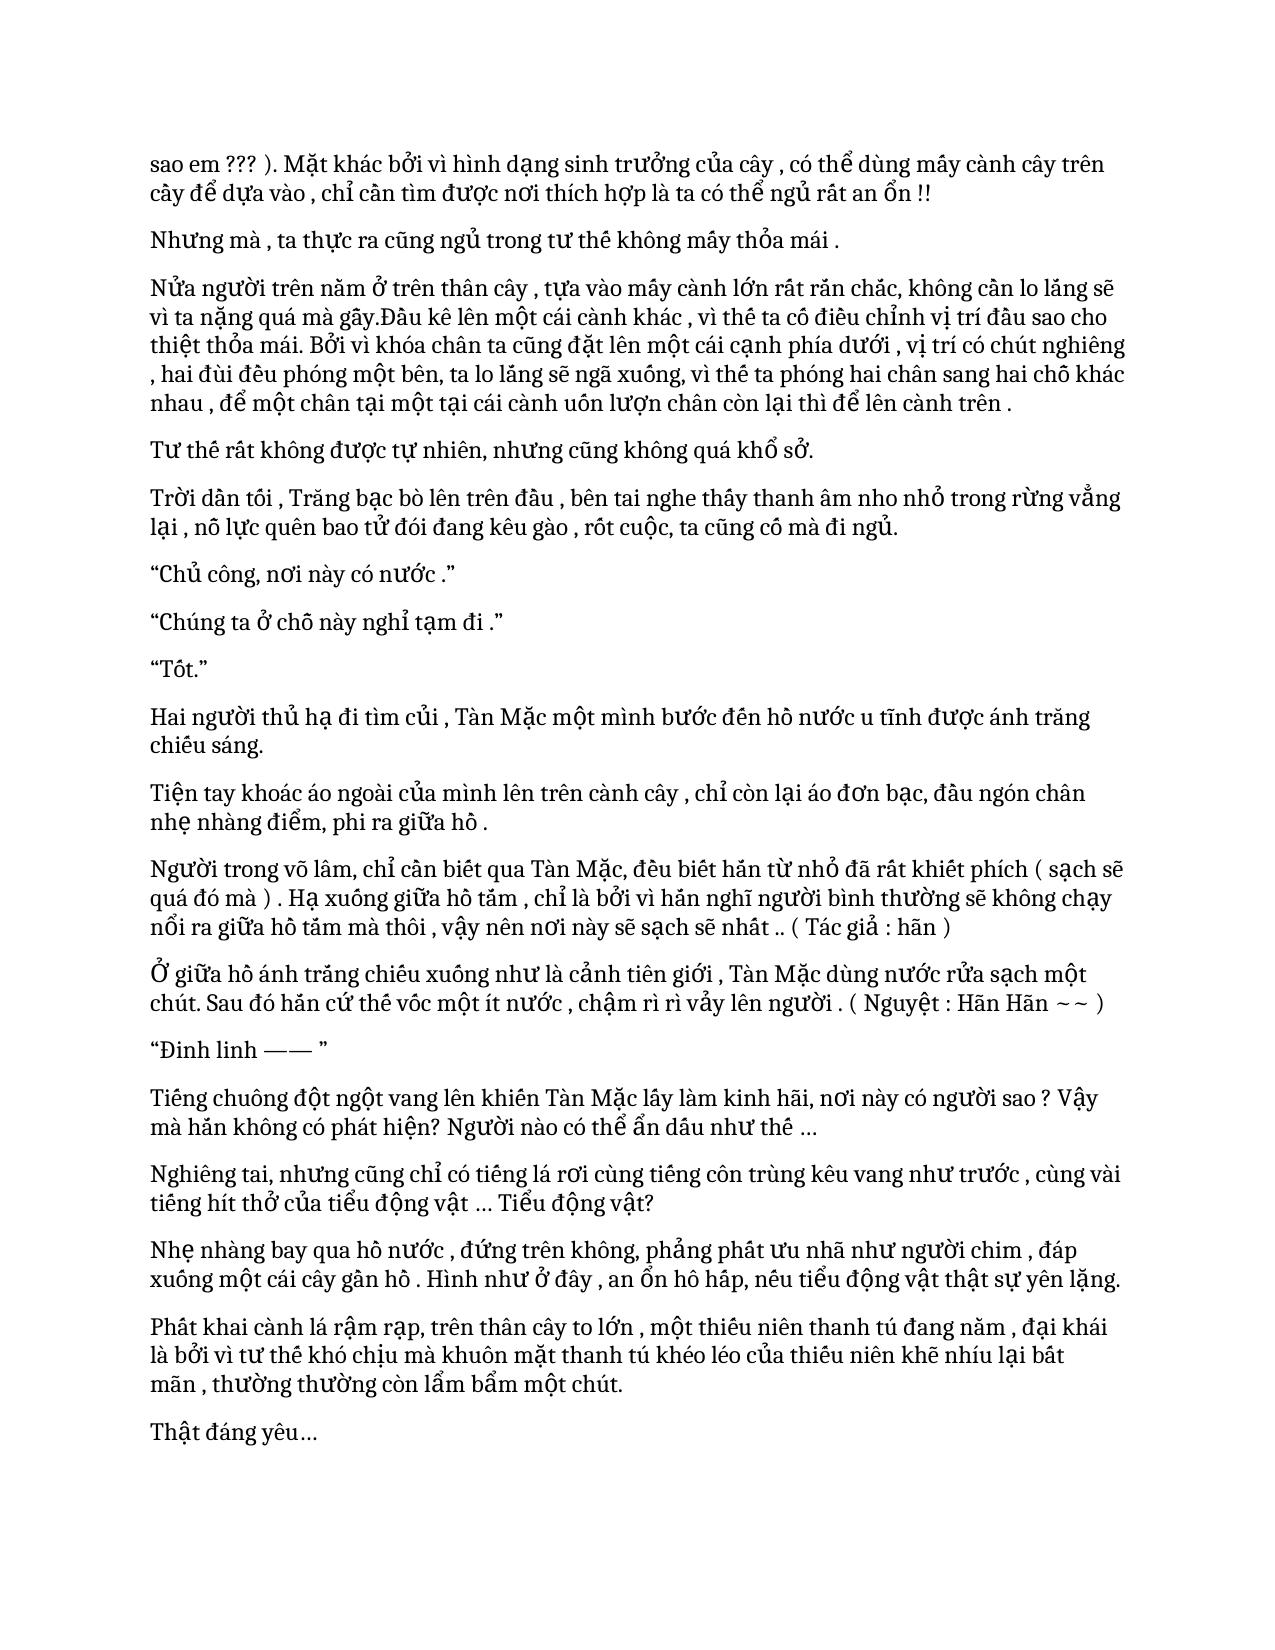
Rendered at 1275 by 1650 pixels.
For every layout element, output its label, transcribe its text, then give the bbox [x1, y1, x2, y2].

text Nhẹ nhàng bay qua hồ nước , đứng trên không, phảng phất ưu nhã như người chim , đáp xuống một cái cây gần hồ . Hình như ở đây , an ổn hô hấp, nếu tiểu động vật thật sự yên lặng. [150, 1236, 1125, 1294]
text Người trong võ lâm, chỉ cần biết qua Tàn Mặc, đều biết hắn từ nhỏ đã rất khiết phích ( sạch sẽ quá đó mà ) . Hạ xuống giữa hồ tắm , chỉ là bởi vì hắn nghĩ người bình thường sẽ không chạy nổi ra giữa hồ tắm mà thôi , vậy nên nơi này sẽ sạch sẽ nhất .. ( Tác giả : hãn ) [150, 855, 1125, 941]
text Ở giữa hồ ánh trắng chiếu xuống như là cảnh tiên giới , Tàn Mặc dùng nước rửa sạch một chút. Sau đó hắn cứ thế vốc một ít nước , chậm rì rì vảy lên người . ( Nguyệt : Hãn Hãn ~~ ) [150, 960, 1125, 1017]
text Nghiêng tai, nhưng cũng chỉ có tiếng lá rơi cùng tiếng côn trùng kêu vang như trước , cùng vài tiếng hít thở của tiểu động vật … Tiểu động vật? [150, 1160, 1125, 1217]
text “Chúng ta ở chỗ này nghỉ tạm đi .” [150, 607, 1125, 636]
text Nhưng mà , ta thực ra cũng ngủ trong tư thế không mấy thỏa mái . [150, 226, 1125, 255]
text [150, 150, 1125, 207]
text Hai người thủ hạ đi tìm củi , Tàn Mặc một mình bước đến hồ nước u tĩnh được ánh trăng chiếu sáng. [150, 702, 1125, 760]
text Thật đáng yêu… [150, 1417, 1125, 1446]
text Trời dần tối , Trăng bạc bò lên trên đầu , bên tai nghe thấy thanh âm nho nhỏ trong rừng vẳng lại , nỗ lực quên bao tử đói đang kêu gào , rốt cuộc, ta cũng cố mà đi ngủ. [150, 484, 1125, 541]
text Phất khai cành lá rậm rạp, trên thân cây to lớn , một thiếu niên thanh tú đang nằm , đại khái là bởi vì tư thế khó chịu mà khuôn mặt thanh tú khéo léo của thiếu niên khẽ nhíu lại bất mãn , thường thường còn lẩm bẩm một chút. [150, 1312, 1125, 1399]
text Tiện tay khoác áo ngoài của mình lên trên cành cây , chỉ còn lại áo đơn bạc, đầu ngón chân nhẹ nhàng điểm, phi ra giữa hồ . [150, 779, 1125, 836]
text “Tốt.” [150, 655, 1125, 684]
text Tiếng chuông đột ngột vang lên khiến Tàn Mặc lấy làm kinh hãi, nơi này có người sao ? Vậy mà hắn không có phát hiện? Người nào có thể ẩn dấu như thế … [150, 1084, 1125, 1141]
text “Đinh linh —— ” [150, 1036, 1125, 1065]
text “Chủ công, nơi này có nước .” [150, 560, 1125, 589]
text Tư thế rất không được tự nhiên, nhưng cũng không quá khổ sở. [150, 436, 1125, 465]
text Nửa người trên nằm ở trên thân cây , tựa vào mấy cành lớn rất rắn chắc, không cần lo lắng sẽ vì ta nặng quá mà gẫy.Đầu kê lên một cái cành khác , vì thế ta cố điều chỉnh vị trí đầu sao cho thiệt thỏa mái. Bởi vì khóa chân ta cũng đặt lên một cái cạnh phía dưới , vị trí có chút nghiêng , hai đùi đều phóng một bên, ta lo lắng sẽ ngã xuống, vì thế ta phóng hai chân sang hai chỗ khác nhau , để một chân tại một tại cái cành uốn lượn chân còn lại thì để lên cành trên . [150, 274, 1125, 417]
